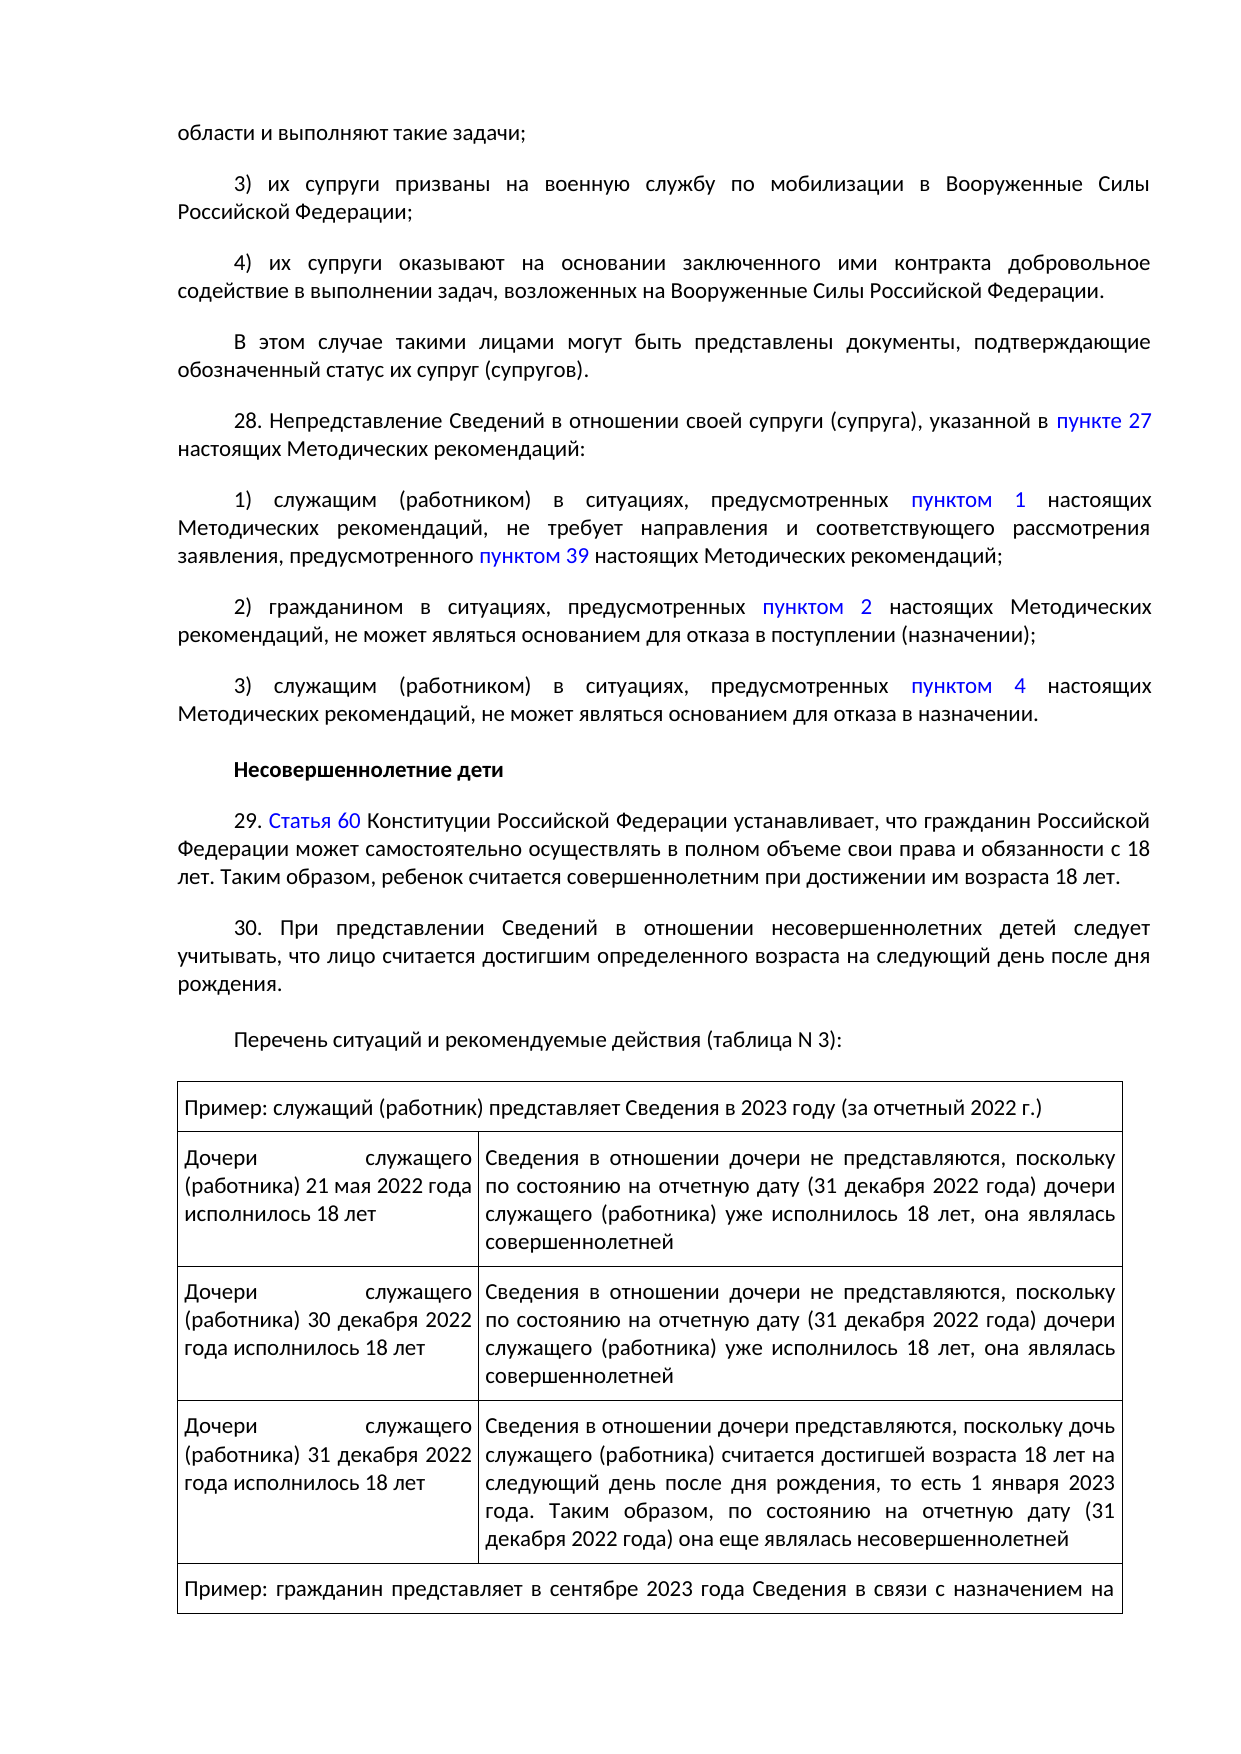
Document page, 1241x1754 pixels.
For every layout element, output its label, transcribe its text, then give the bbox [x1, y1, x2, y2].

text 3) их супруги призваны на военную службу по мобилизации в Вооруженные Силы Российской Федерации; [177, 169, 1152, 225]
table_cell Дочери служащего (работника) 30 декабря 2022 года исполнилось 18 лет [178, 1267, 478, 1400]
table_cell Сведения в отношении дочери не представляются, поскольку по состоянию на отчетную дату (31 декабря 2022 года) дочери служащего (работника) уже исполнилось 18 лет, она являлась совершеннолетней [479, 1267, 1122, 1400]
table_cell Сведения в отношении дочери представляются, поскольку дочь служащего (работника) считается достигшей возраста 18 лет на следующий день после дня рождения, то есть 1 января 2023 года. Таким образом, по состоянию на отчетную дату (31 декабря 2022 года) она еще являлась несовершеннолетней [479, 1401, 1122, 1562]
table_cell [178, 1564, 1122, 1613]
table_cell Сведения в отношении дочери не представляются, поскольку по состоянию на отчетную дату (31 декабря 2022 года) дочери служащего (работника) уже исполнилось 18 лет, она являлась совершеннолетней [479, 1132, 1122, 1266]
table_cell Дочери служащего (работника) 21 мая 2022 года исполнилось 18 лет [178, 1132, 478, 1266]
text 28. Непредставление Сведений в отношении своей супруги (супруга), указанной в пункте 27 настоящих Методических рекомендаций: [177, 406, 1152, 462]
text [177, 118, 1152, 146]
text 3) служащим (работником) в ситуациях, предусмотренных пунктом 4 настоящих Методических рекомендаций, не может являться основанием для отказа в назначении. [177, 671, 1152, 727]
text 30. При представлении Сведений в отношении несовершеннолетних детей следует учитывать, что лицо считается достигшим определенного возраста на следующий день после дня рождения. [177, 913, 1152, 997]
table_cell Дочери служащего (работника) 31 декабря 2022 года исполнилось 18 лет [178, 1401, 478, 1562]
text 1) служащим (работником) в ситуациях, предусмотренных пунктом 1 настоящих Методических рекомендаций, не требует направления и соответствующего рассмотрения заявления, предусмотренного пунктом 39 настоящих Методических рекомендаций; [177, 485, 1152, 569]
table_header Пример: служащий (работник) представляет Сведения в 2023 году (за отчетный 2022 г.) [178, 1082, 1122, 1131]
text 2) гражданином в ситуациях, предусмотренных пунктом 2 настоящих Методических рекомендаций, не может являться основанием для отказа в поступлении (назначении); [177, 592, 1152, 648]
text Перечень ситуаций и рекомендуемые действия (таблица N 3): [177, 1025, 1152, 1053]
text 29. Статья 60 Конституции Российской Федерации устанавливает, что гражданин Российской Федерации может самостоятельно осуществлять в полном объеме свои права и обязанности с 18 лет. Таким образом, ребенок считается совершеннолетним при достижении им возраста 18 лет. [177, 806, 1152, 890]
text 4) их супруги оказывают на основании заключенного ими контракта добровольное содействие в выполнении задач, возложенных на Вооруженные Силы Российской Федерации. [177, 248, 1152, 304]
text В этом случае такими лицами могут быть представлены документы, подтверждающие обозначенный статус их супруг (супругов). [177, 327, 1152, 383]
title Несовершеннолетние дети [177, 755, 1152, 783]
